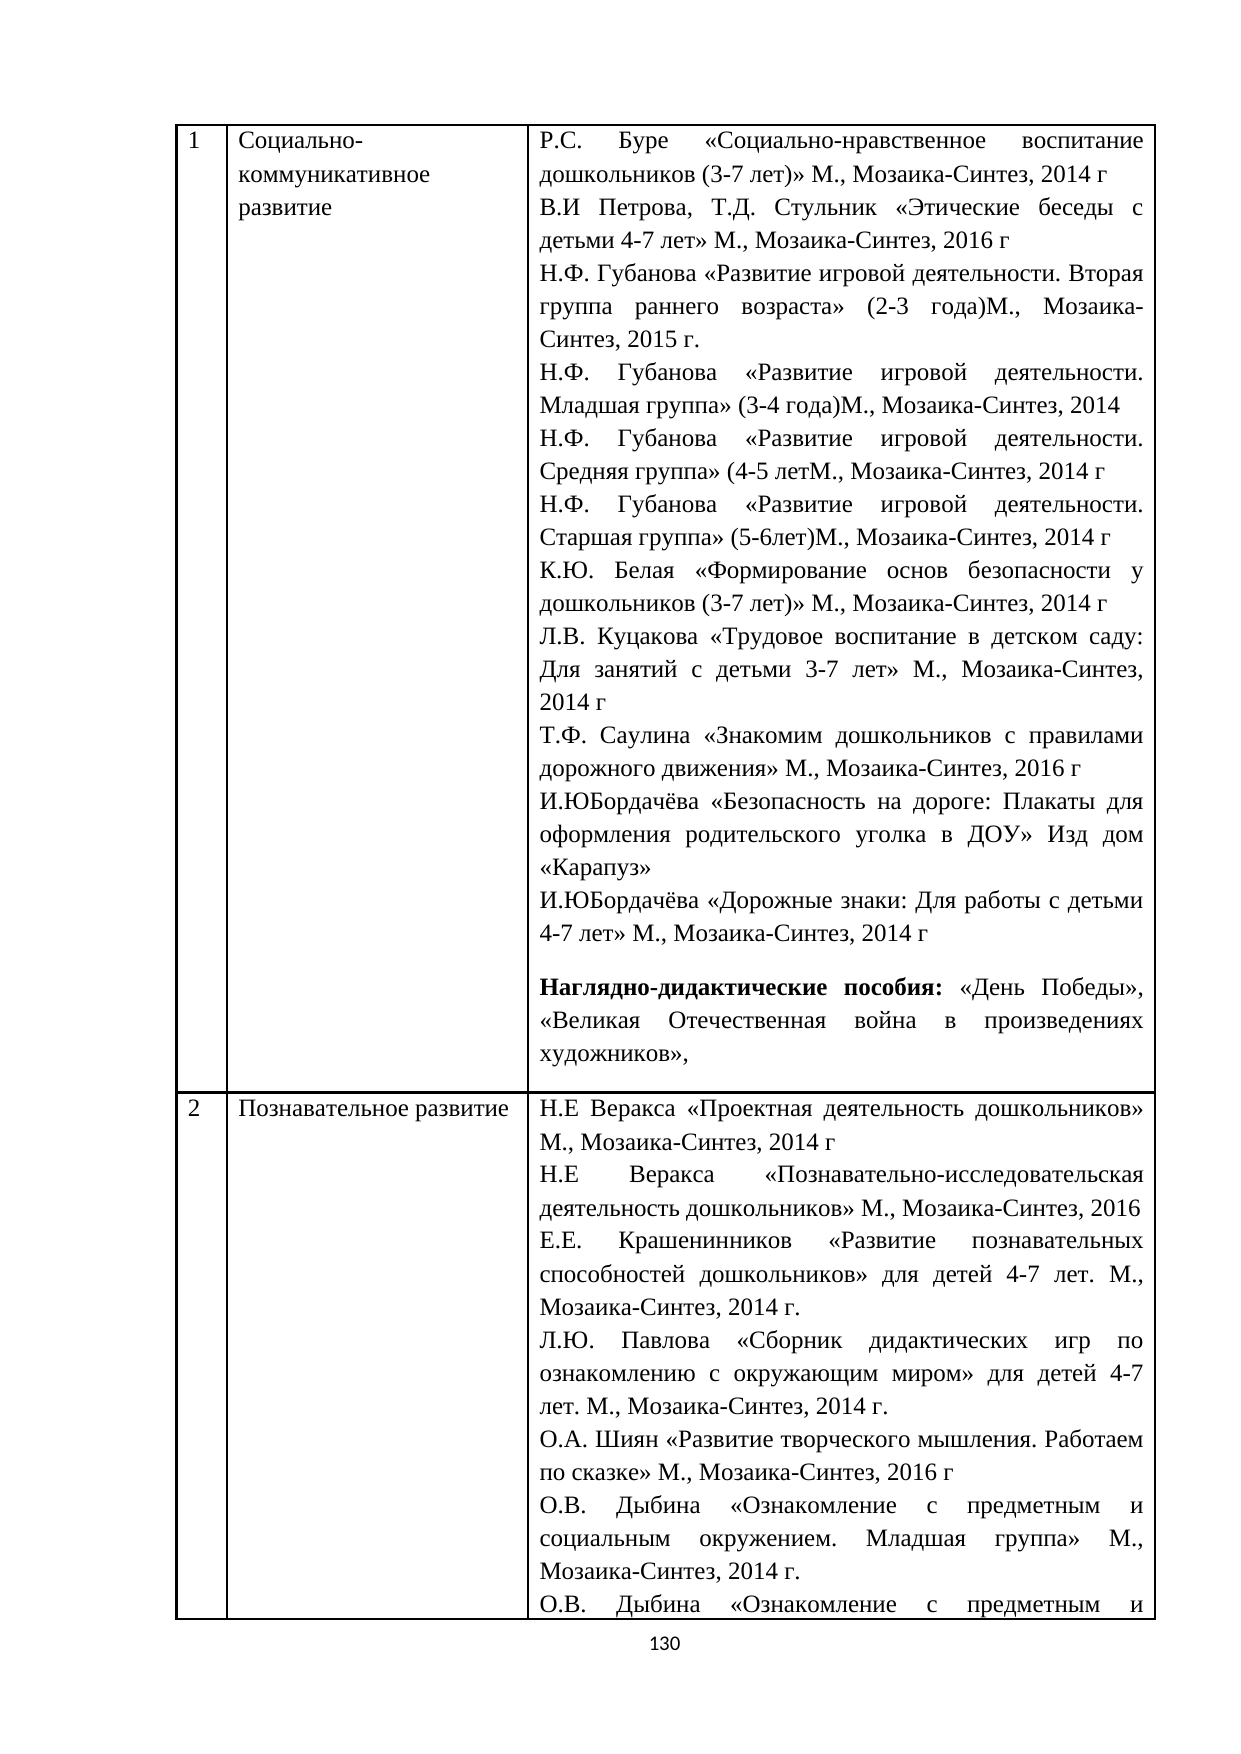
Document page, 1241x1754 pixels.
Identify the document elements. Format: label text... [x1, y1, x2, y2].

table_cell 1 [178, 126, 226, 1091]
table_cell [529, 1094, 1154, 1618]
table_cell Социально-коммуникативное развитие [228, 126, 527, 1091]
table_cell Р.С. Буре «Социально-нравственное воспитание дошкольников (3-7 лет)» М., Мозаика-Синтез, 2014 г В.И Петрова, Т.Д. Стульник «Этические беседы с детьми 4-7 лет» М., Мозаика-Синтез, 2016 г Н.Ф. Губанова «Развитие игровой деятельности. Вторая группа раннего возраста» (2-3 года)М., Мозаика-Синтез, 2015 г. Н.Ф. Губанова «Развитие игровой деятельности. Младшая группа» (3-4 года)М., Мозаика-Синтез, 2014 Н.Ф. Губанова «Развитие игровой деятельности. Средняя группа» (4-5 летМ., Мозаика-Синтез, 2014 г Н.Ф. Губанова «Развитие игровой деятельности. Старшая группа» (5-6лет)М., Мозаика-Синтез, 2014 г К.Ю. Белая «Формирование основ безопасности у дошкольников (3-7 лет)» М., Мозаика-Синтез, 2014 г Л.В. Куцакова «Трудовое воспитание в детском саду: Для занятий с детьми 3-7 лет» М., Мозаика-Синтез, 2014 г Т.Ф. Саулина «Знакомим дошкольников с правилами дорожного движения» М., Мозаика-Синтез, 2016 г И.ЮБордачёва «Безопасность на дороге: Плакаты для оформления родительского уголка в ДОУ» Изд дом «Карапуз» И.ЮБордачёва «Дорожные знаки: Для работы с детьми 4-7 лет» М., Мозаика-Синтез, 2014 г Наглядно-дидактические пособия: «День Победы», «Великая Отечественная война в произведениях художников», [529, 126, 1154, 1091]
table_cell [228, 1094, 527, 1618]
table_cell 2 [178, 1094, 226, 1618]
